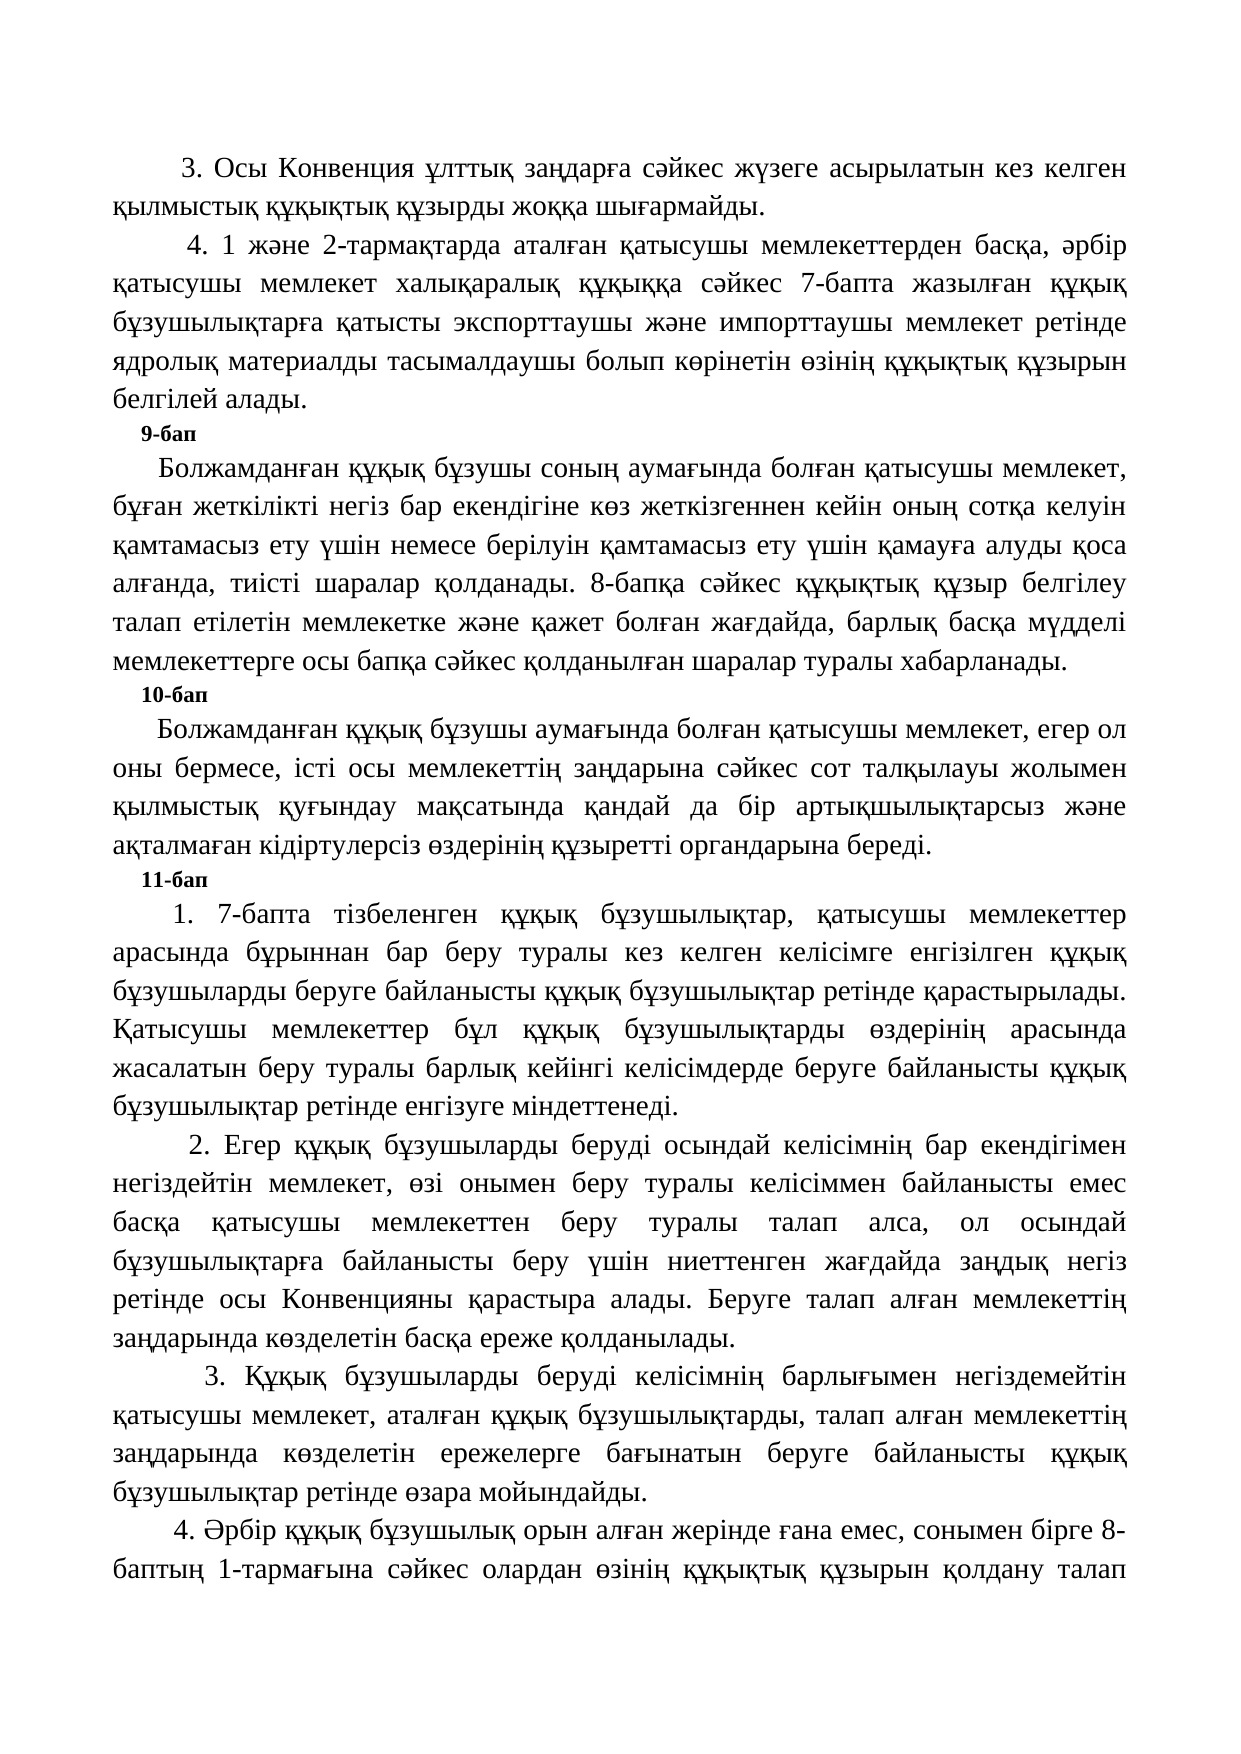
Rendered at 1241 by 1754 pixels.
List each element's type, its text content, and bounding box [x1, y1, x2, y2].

text 3. Құқық бұзушыларды беруді келісімнің барлығымен негіздемейтін қатысушы мемлекет, аталған құқық бұзушылықтарды, талап алған мемлекеттің заңдарында көзделетін ережелерге бағынатын беруге байланысты құқық бұзушылықтар ретінде өзара мойындайды. [112, 1358, 1128, 1507]
text Болжамданған құқық бұзушы соның аумағында болған қатысушы мемлекет, бұған жеткілікті негіз бар екендігіне көз жеткізгеннен кейін оның сотқа келуін қамтамасыз ету үшін немесе берілуін қамтамасыз ету үшін қамауға алуды қоса алғанда, тиісті шаралар қолданады. 8-бапқа сәйкес құқықтық құзыр белгілеу талап етілетін мемлекетке және қажет болған жағдайда, барлық басқа мүдделі мемлекеттерге осы бапқа сәйкес қолданылған шаралар туралы хабарланады. [112, 450, 1128, 676]
text Болжамданған құқық бұзушы аумағында болған қатысушы мемлекет, егер ол оны бермесе, істі осы мемлекеттің заңдарына сәйкес сот талқылауы жолымен қылмыстық қуғындау мақсатында қандай да бір артықшылықтарсыз және ақталмаған кідіртулерсіз өздерінің құзыретті органдарына береді. [112, 711, 1128, 861]
text 9-бап [112, 420, 1128, 446]
text 2. Егер құқық бұзушыларды беруді осындай келісімнің бар екендігімен негіздейтін мемлекет, өзі онымен беру туралы келісіммен байланысты емес басқа қатысушы мемлекеттен беру туралы талап алса, ол осындай бұзушылықтарға байланысты беру үшін ниеттенген жағдайда заңдық негіз ретінде осы Конвенцияны қарастыра алады. Беруге талап алған мемлекеттің заңдарында көзделетін басқа ереже қолданылады. [112, 1127, 1128, 1353]
text 3. Осы Конвенция ұлттық заңдарға сәйкес жүзеге асырылатын кез келген қылмыстық құқықтық құзырды жоққа шығармайды. [112, 150, 1128, 222]
text 1. 7-бапта тізбеленген құқық бұзушылықтар, қатысушы мемлекеттер арасында бұрыннан бар беру туралы кез келген келісімге енгізілген құқық бұзушыларды беруге байланысты құқық бұзушылықтар ретінде қарастырылады. Қатысушы мемлекеттер бұл құқық бұзушылықтарды өздерінің арасында жасалатын беру туралы барлық кейінгі келісімдерде беруге байланысты құқық бұзушылықтар ретінде енгізуге міндеттенеді. [112, 896, 1128, 1122]
text 4. 1 және 2-тармақтарда аталған қатысушы мемлекеттерден басқа, әрбір қатысушы мемлекет халықаралық құқыққа сәйкес 7-бапта жазылған құқық бұзушылықтарға қатысты экспорттаушы және импорттаушы мемлекет ретінде ядролық материалды тасымалдаушы болып көрінетін өзінің құқықтық құзырын белгілей алады. [112, 227, 1128, 415]
text 10-бап [112, 681, 1128, 708]
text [112, 1512, 1128, 1584]
text 11-бап [112, 866, 1128, 892]
